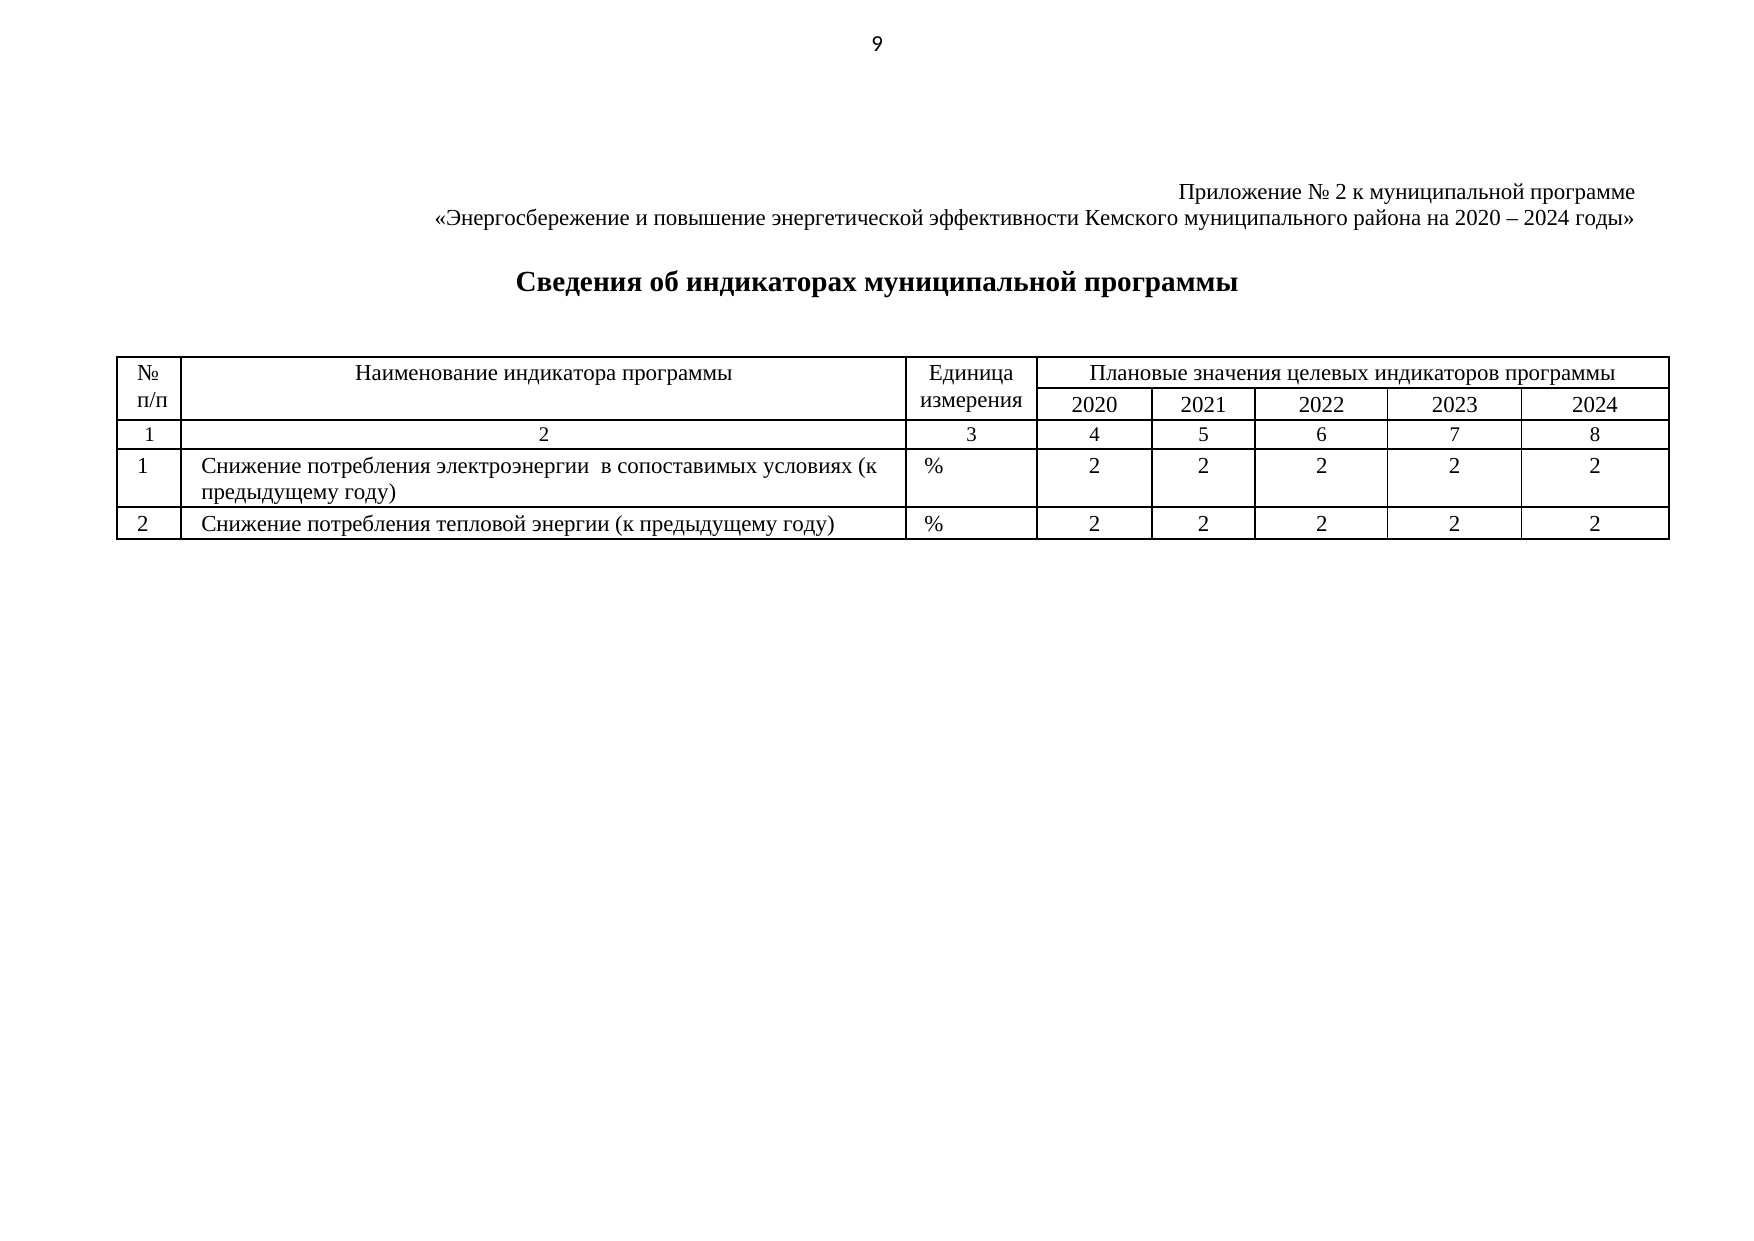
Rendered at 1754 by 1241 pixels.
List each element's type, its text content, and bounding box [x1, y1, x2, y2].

table_cell 8 [1522, 421, 1668, 448]
table_cell 2 [1522, 508, 1668, 537]
table_cell 2 [1388, 450, 1521, 506]
table_cell 2022 [1256, 389, 1387, 419]
table_cell 2 [1256, 508, 1387, 537]
table_cell 2 [1522, 450, 1668, 506]
text «Энергосбережение и повышение энергетической эффективности Кемского муниципального района на 2020 – 2024 годы» [118, 204, 1636, 231]
table_cell 1 [118, 421, 180, 448]
table_cell 2 [1038, 508, 1151, 537]
table_cell 2 [1256, 450, 1387, 506]
table_cell 2020 [1038, 389, 1151, 419]
table_cell 5 [1153, 421, 1254, 448]
table_cell 4 [1038, 421, 1151, 448]
table_cell 2 [1388, 508, 1521, 537]
table_cell 3 [907, 421, 1036, 448]
table_cell 2 [1153, 450, 1254, 506]
table_cell 1 [118, 450, 180, 506]
table_cell 2 [118, 508, 180, 537]
table_header № п/п [118, 358, 180, 419]
table_cell 2 [1153, 508, 1254, 537]
text Сведения об индикаторах муниципальной программы [118, 264, 1636, 298]
table_cell 6 [1256, 421, 1387, 448]
table_cell % [907, 450, 1036, 506]
table_cell % [907, 508, 1036, 537]
table_cell Снижение потребления электроэнергии в сопоставимых условиях (к предыдущему году) [182, 450, 905, 506]
text Приложение № 2 к муниципальной программе [118, 178, 1636, 204]
table_cell 7 [1388, 421, 1521, 448]
table_header Единица измерения [907, 358, 1036, 419]
table_cell 2021 [1153, 389, 1254, 419]
table_header Наименование индикатора программы [182, 358, 905, 419]
table_cell 2 [182, 421, 905, 448]
table_cell 2023 [1388, 389, 1521, 419]
table_cell 2024 [1522, 389, 1668, 419]
table_cell Снижение потребления тепловой энергии (к предыдущему году) [182, 508, 905, 537]
table_cell 2 [1038, 450, 1151, 506]
table_header Плановые значения целевых индикаторов программы [1038, 358, 1668, 387]
